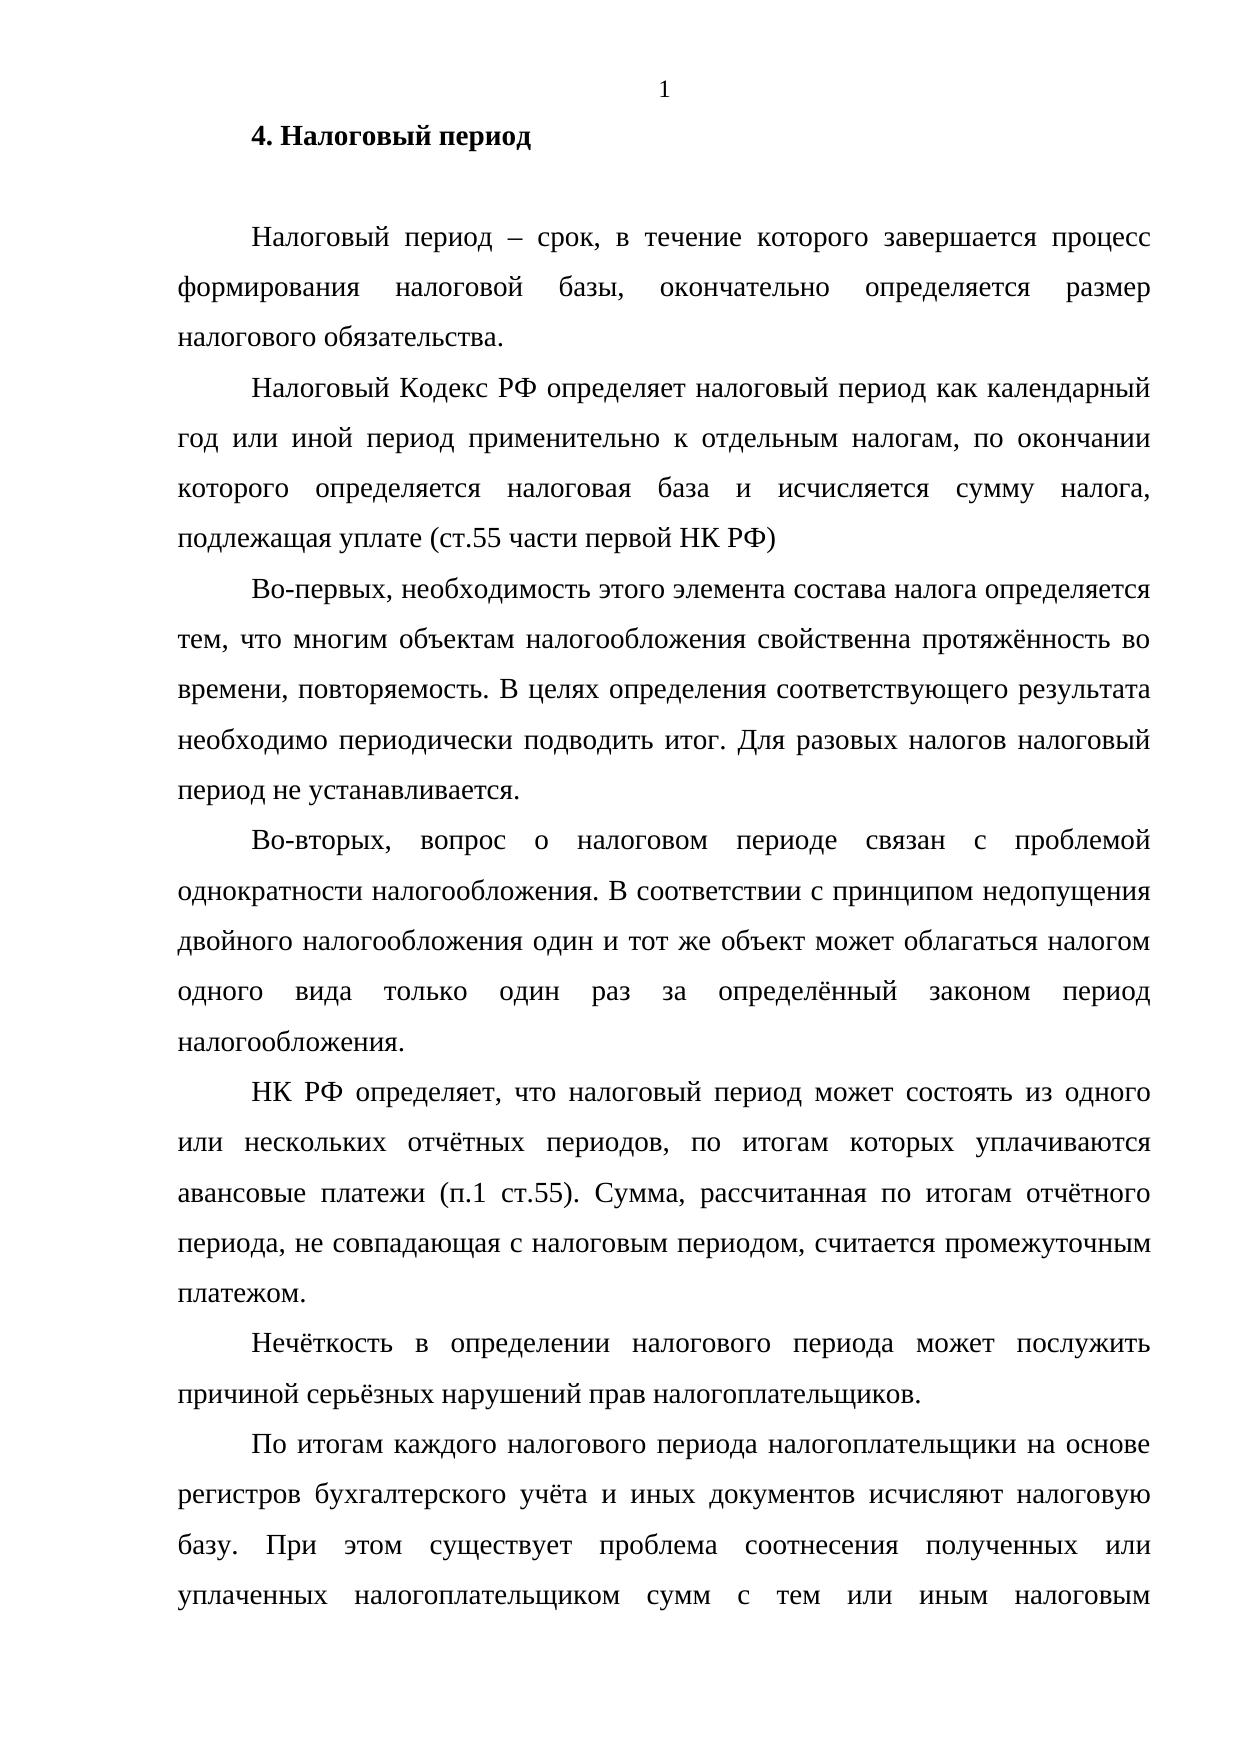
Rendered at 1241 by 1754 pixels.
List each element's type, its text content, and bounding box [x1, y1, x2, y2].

text НК РФ определяет, что налоговый период может состоять из одного или нескольких отчётных периодов, по итогам которых уплачиваются авансовые платежи (п.1 ст.55). Сумма, рассчитанная по итогам отчётного периода, не совпадающая с налоговым периодом, считается промежуточным платежом. [177, 1074, 1152, 1309]
text 4. Налоговый период [177, 118, 1152, 152]
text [177, 1426, 1152, 1611]
text Нечёткость в определении налогового периода может послужить причиной серьёзных нарушений прав налогоплательщиков. [177, 1326, 1152, 1409]
text Во-вторых, вопрос о налоговом периоде связан с проблемой однократности налогообложения. В соответствии с принципом недопущения двойного налогообложения один и тот же объект может облагаться налогом одного вида только один раз за определённый законом период налогообложения. [177, 822, 1152, 1057]
text Налоговый Кодекс РФ определяет налоговый период как календарный год или иной период применительно к отдельным налогам, по окончании которого определяется налоговая база и исчисляется сумму налога, подлежащая уплате (ст.55 части первой НК РФ) [177, 370, 1152, 554]
text Во-первых, необходимость этого элемента состава налога определяется тем, что многим объектам налогообложения свойственна протяжённость во времени, повторяемость. В целях определения соответствующего результата необходимо периодически подводить итог. Для разовых налогов налоговый период не устанавливается. [177, 571, 1152, 806]
text Налоговый период – срок, в течение которого завершается процесс формирования налоговой базы, окончательно определяется размер налогового обязательства. [177, 219, 1152, 353]
